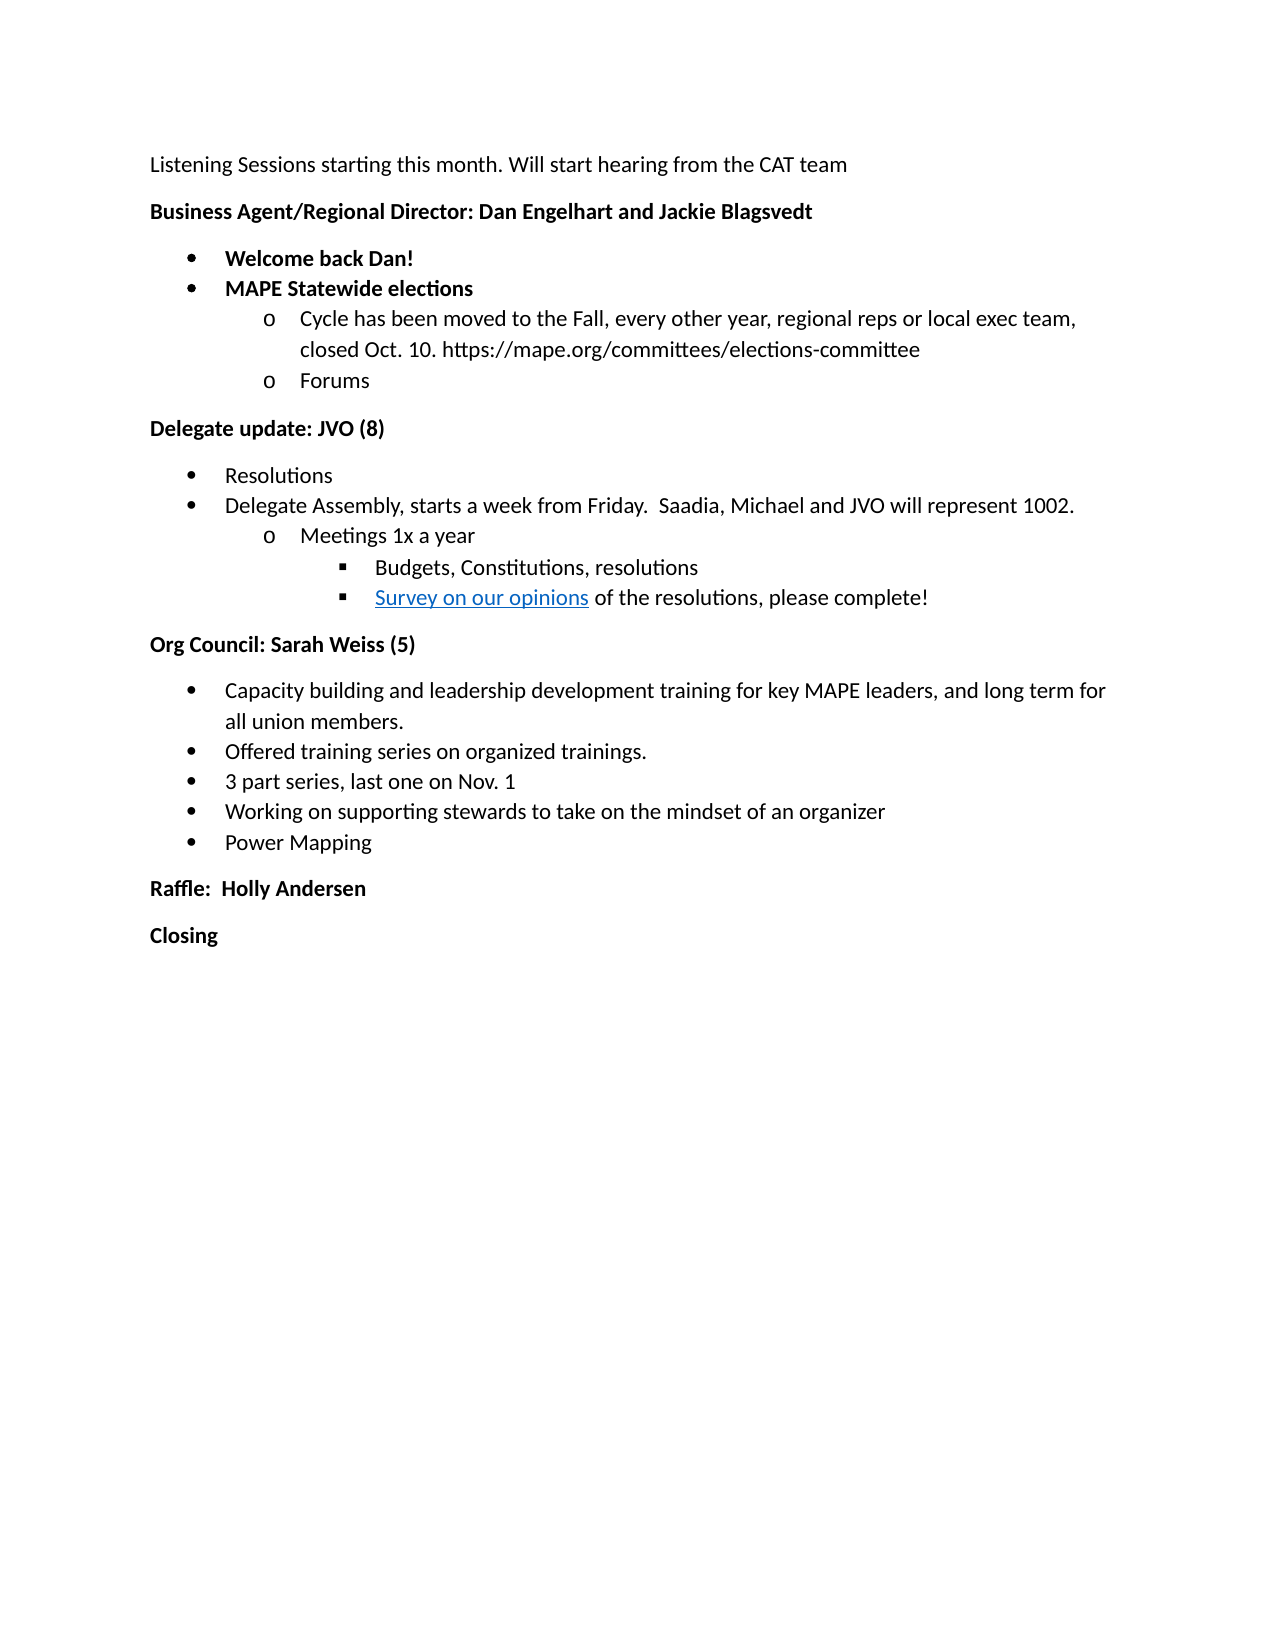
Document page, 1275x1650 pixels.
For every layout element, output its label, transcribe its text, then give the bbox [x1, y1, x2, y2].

list Forums [262, 366, 1125, 395]
text Business Agent/Regional Director: Dan Engelhart and Jackie Blagsvedt [150, 197, 1125, 225]
list Resolutions [187, 461, 1125, 489]
list Delegate Assembly, starts a week from Friday. Saadia, Michael and JVO will represent 1002. [187, 491, 1125, 519]
list Power Mapping [187, 828, 1125, 856]
list MAPE Statewide elections [187, 274, 1125, 302]
list Budgets, Constitutions, resolutions [337, 553, 1125, 581]
text Org Council: Sarah Weiss (5) [150, 630, 1125, 658]
text Closing [150, 921, 1125, 949]
list Cycle has been moved to the Fall, every other year, regional reps or local exec team, closed Oct. 10. https://mape.org/committees/elections-committee [262, 304, 1125, 363]
text Delegate update: JVO (8) [150, 414, 1125, 442]
list Working on supporting stewards to take on the mindset of an organizer [187, 797, 1125, 825]
list Offered training series on organized trainings. [187, 737, 1125, 765]
list Survey on our opinions of the resolutions, please complete! [337, 583, 1125, 611]
list Welcome back Dan! [187, 244, 1125, 272]
text Raffle: Holly Andersen [150, 874, 1125, 902]
text Listening Sessions starting this month. Will start hearing from the CAT team [150, 150, 1125, 178]
list Meetings 1x a year [262, 521, 1125, 550]
list 3 part series, last one on Nov. 1 [187, 767, 1125, 795]
list Capacity building and leadership development training for key MAPE leaders, and long term for all union members. [187, 677, 1125, 735]
